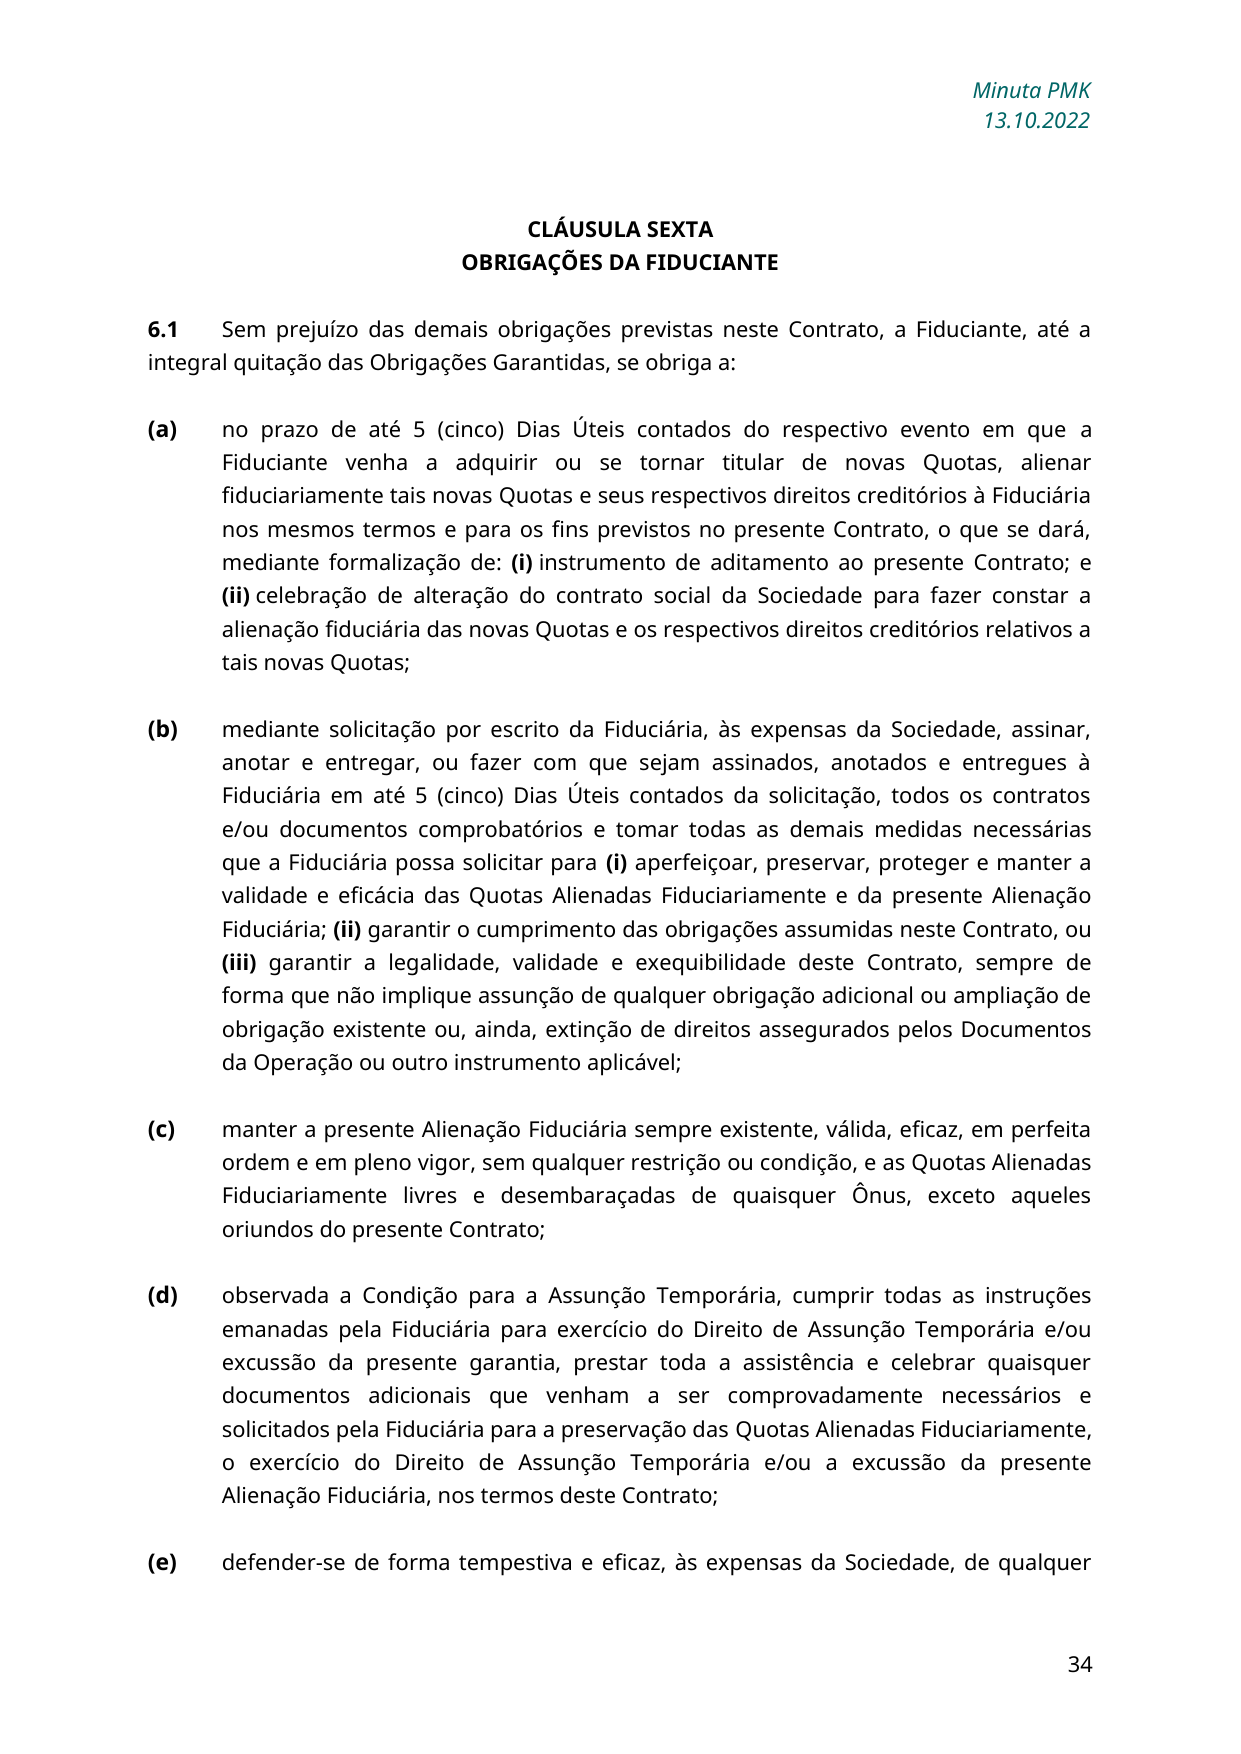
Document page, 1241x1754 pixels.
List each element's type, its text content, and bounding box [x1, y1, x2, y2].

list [148, 1544, 1092, 1577]
list CLÁUSULA SEXTA OBRIGAÇÕES DA FIDUCIANTE [89, 211, 1092, 277]
list Sem prejuízo das demais obrigações previstas neste Contrato, a Fiduciante, até a integral quitação das Obrigações Garantidas, se obriga a: [148, 311, 1092, 377]
list observada a Condição para a Assunção Temporária, cumprir todas as instruções emanadas pela Fiduciária para exercício do Direito de Assunção Temporária e/ou excussão da presente garantia, prestar toda a assistência e celebrar quaisquer documentos adicionais que venham a ser comprovadamente necessários e solicitados pela Fiduciária para a preservação das Quotas Alienadas Fiduciariamente, o exercício do Direito de Assunção Temporária e/ou a excussão da presente Alienação Fiduciária, nos termos deste Contrato; [148, 1277, 1092, 1511]
list mediante solicitação por escrito da Fiduciária, às expensas da Sociedade, assinar, anotar e entregar, ou fazer com que sejam assinados, anotados e entregues à Fiduciária em até 5 (cinco) Dias Úteis contados da solicitação, todos os contratos e/ou documentos comprobatórios e tomar todas as demais medidas necessárias que a Fiduciária possa solicitar para (i) aperfeiçoar, preservar, proteger e manter a validade e eficácia das Quotas Alienadas Fiduciariamente e da presente Alienação Fiduciária; (ii) garantir o cumprimento das obrigações assumidas neste Contrato, ou (iii) garantir a legalidade, validade e exequibilidade deste Contrato, sempre de forma que não implique assunção de qualquer obrigação adicional ou ampliação de obrigação existente ou, ainda, extinção de direitos assegurados pelos Documentos da Operação ou outro instrumento aplicável; [148, 711, 1092, 1077]
list no prazo de até 5 (cinco) Dias Úteis contados do respectivo evento em que a Fiduciante venha a adquirir ou se tornar titular de novas Quotas, alienar fiduciariamente tais novas Quotas e seus respectivos direitos creditórios à Fiduciária nos mesmos termos e para os fins previstos no presente Contrato, o que se dará, mediante formalização de: (i) instrumento de aditamento ao presente Contrato; e (ii) celebração de alteração do contrato social da Sociedade para fazer constar a alienação fiduciária das novas Quotas e os respectivos direitos creditórios relativos a tais novas Quotas; [148, 411, 1092, 677]
list manter a presente Alienação Fiduciária sempre existente, válida, eficaz, em perfeita ordem e em pleno vigor, sem qualquer restrição ou condição, e as Quotas Alienadas Fiduciariamente livres e desembaraçadas de quaisquer Ônus, exceto aqueles oriundos do presente Contrato; [148, 1111, 1092, 1244]
